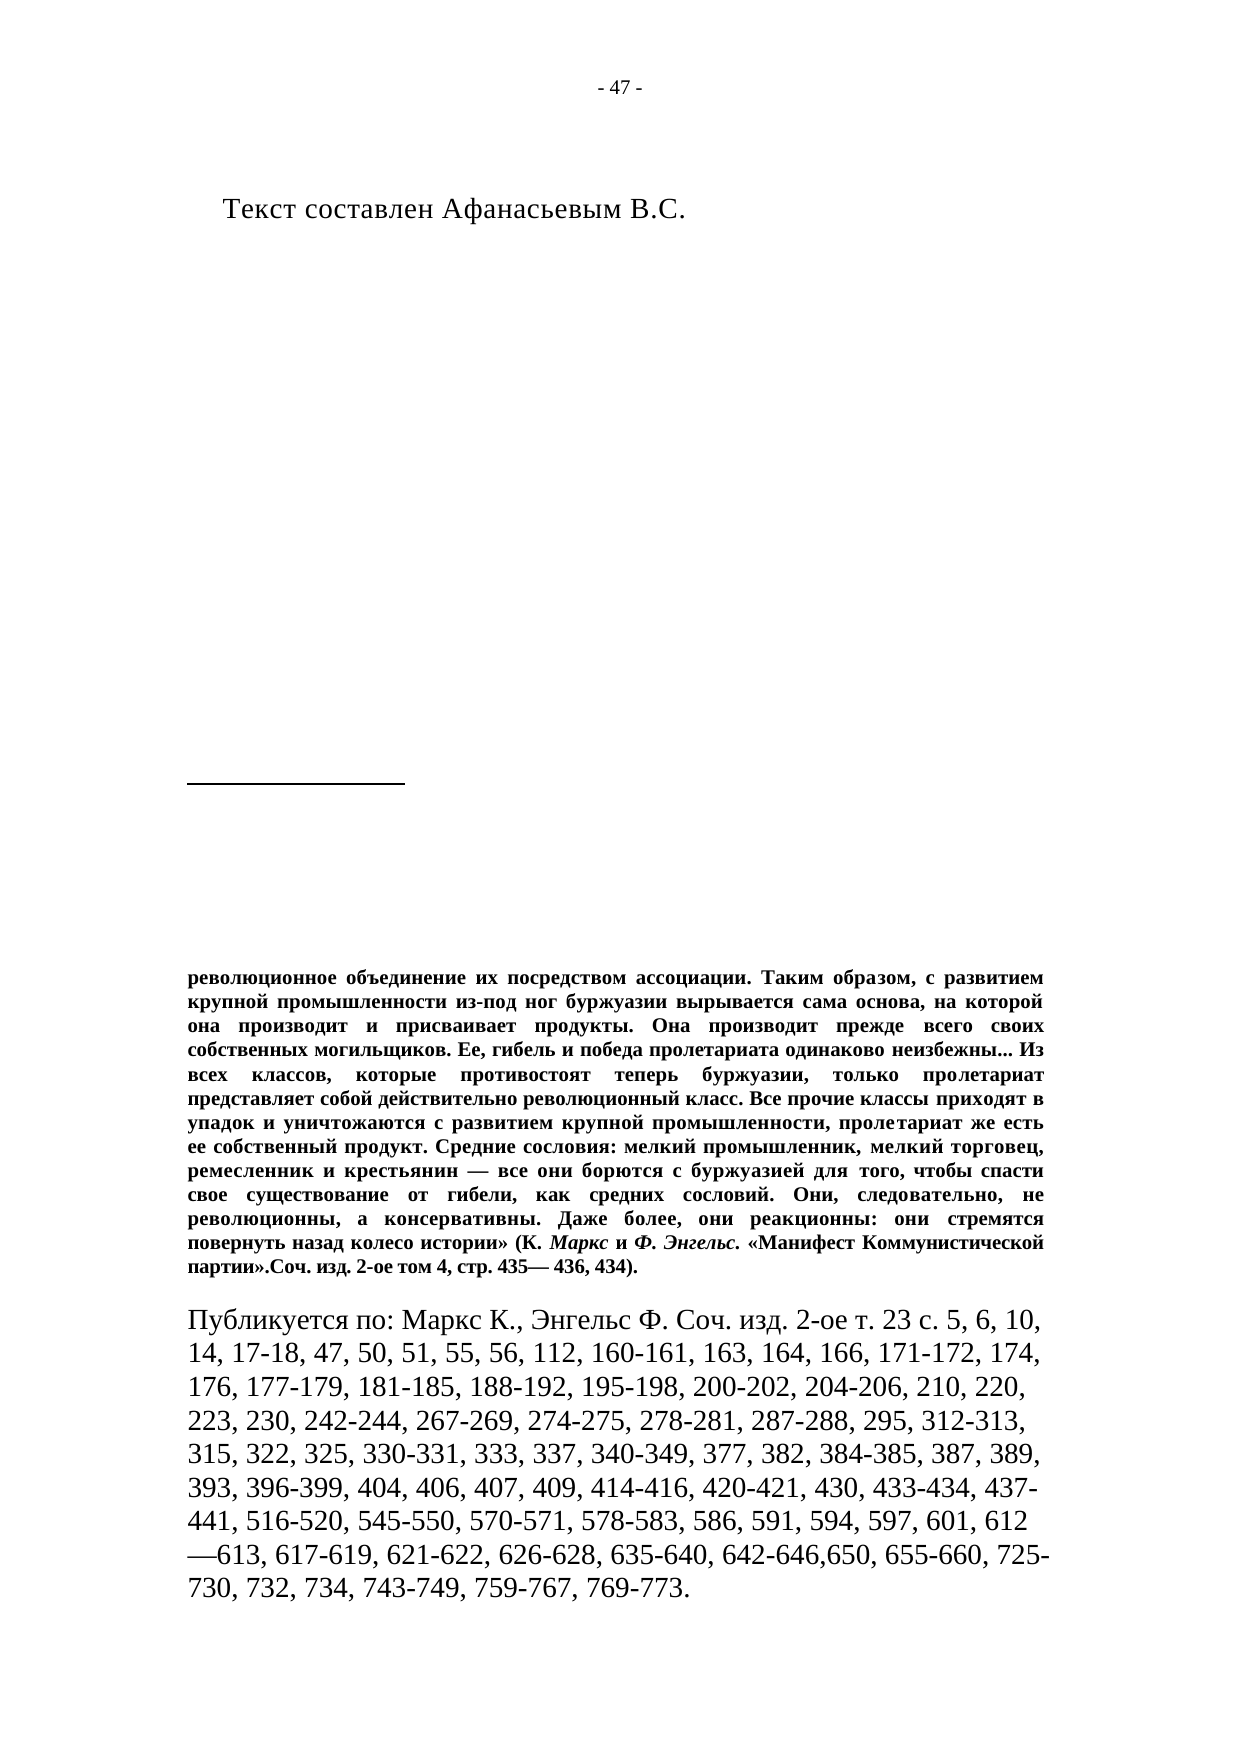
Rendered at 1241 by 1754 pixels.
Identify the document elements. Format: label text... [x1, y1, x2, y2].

text Текст составлен Афанасьевым В.С. [189, 191, 1052, 224]
